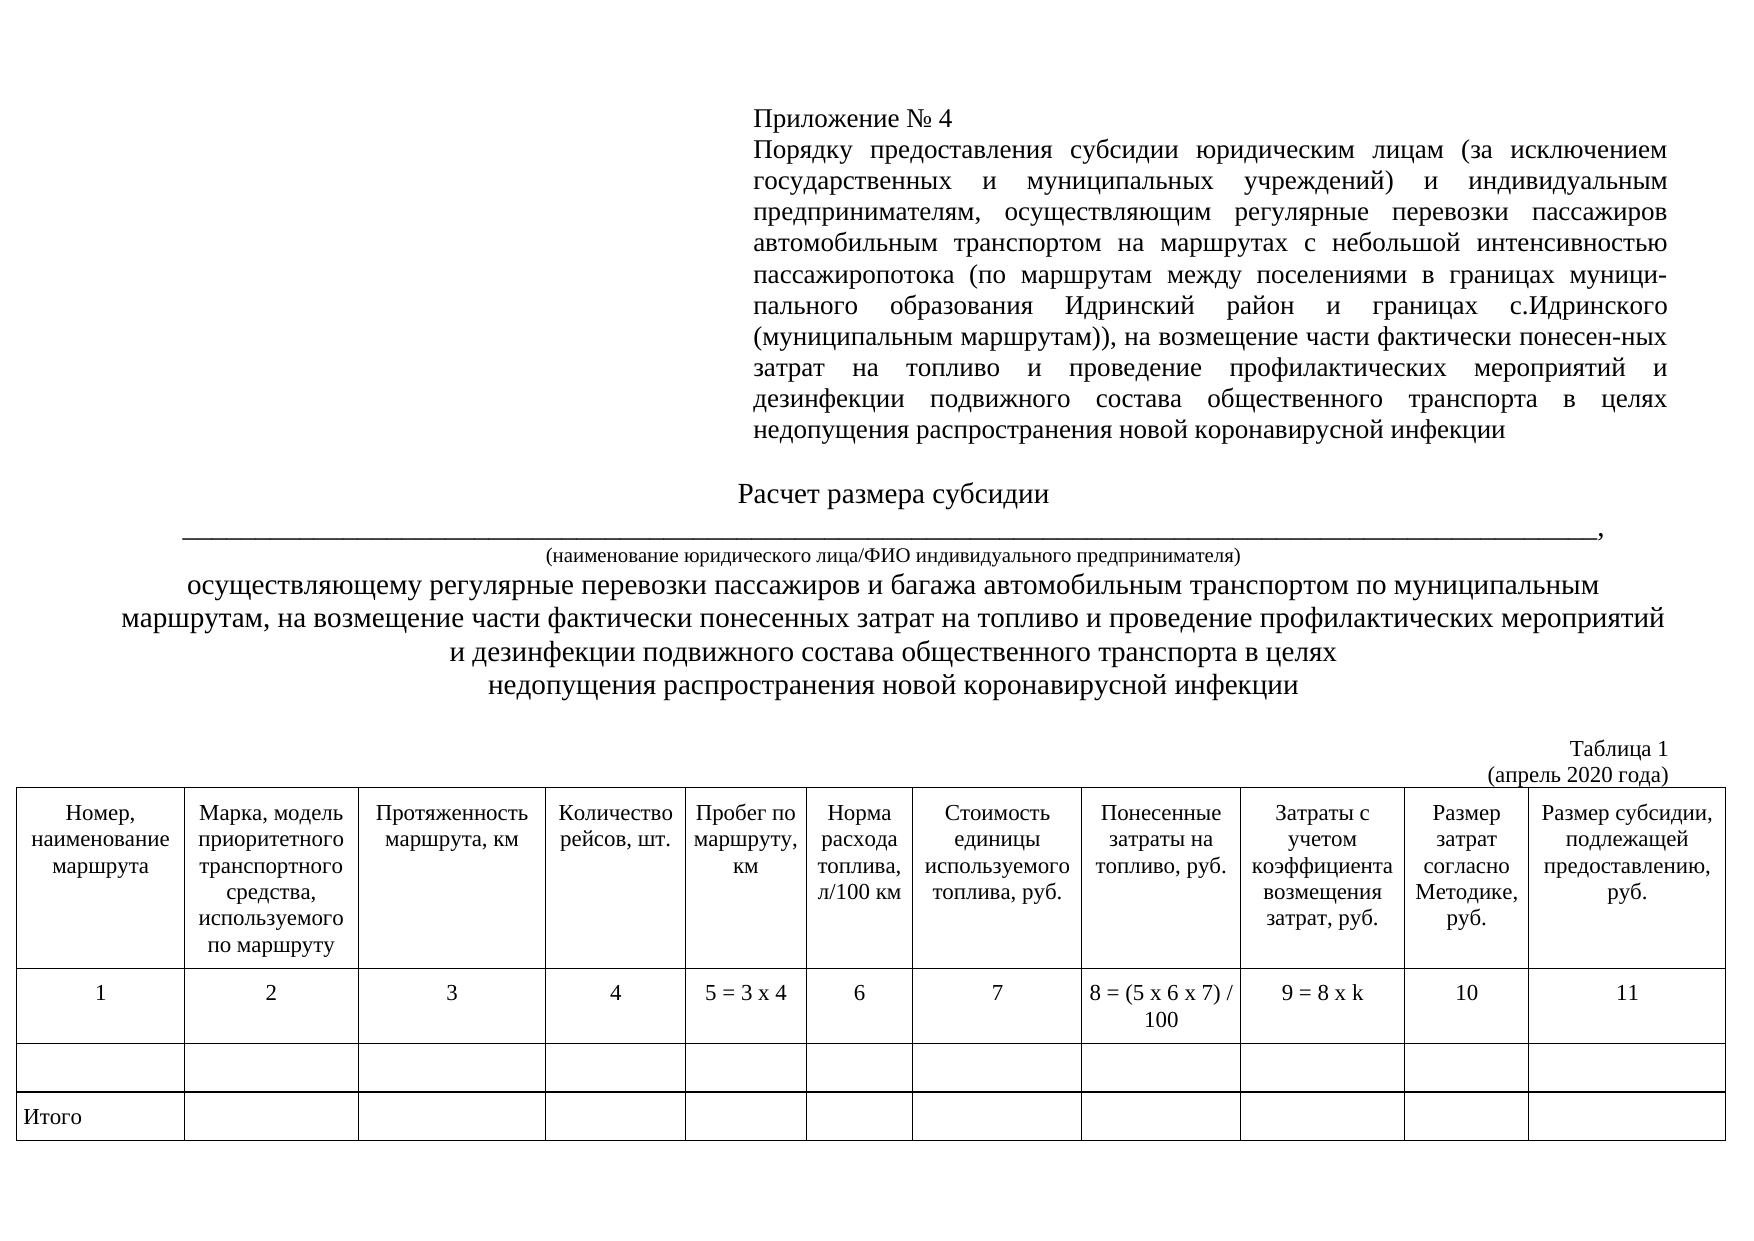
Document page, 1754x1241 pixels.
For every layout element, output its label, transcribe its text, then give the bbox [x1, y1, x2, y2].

table_header Норма расхода топлива, л/100 км [807, 788, 912, 968]
table_cell 10 [1405, 969, 1528, 1043]
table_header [185, 788, 358, 968]
table_cell 9 = 8 x k [1241, 969, 1404, 1043]
table_cell [185, 1093, 358, 1140]
table_cell [1529, 1044, 1725, 1091]
table_cell [686, 1093, 806, 1140]
table_cell 4 [546, 969, 685, 1043]
text _________________________________________________________________________________________________, [118, 509, 1668, 543]
table_cell [807, 1093, 912, 1140]
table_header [1241, 788, 1404, 968]
table_cell [1405, 1093, 1528, 1140]
table_cell 1 [17, 969, 184, 1043]
table_cell 2 [185, 969, 358, 1043]
table_cell [913, 1093, 1081, 1140]
text недопущения распространения новой коронавирусной инфекции [118, 667, 1668, 701]
text осуществляющему регулярные перевозки пассажиров и багажа автомобильным транспортом по муниципальным маршрутам, на возмещение части фактически понесенных затрат на топливо и проведение профилактических мероприятий и дезинфекции подвижного состава общественного транспорта в целях [118, 567, 1668, 667]
table_cell [359, 1044, 545, 1091]
table_cell 5 = 3 x 4 [686, 969, 806, 1043]
table_cell [17, 1044, 184, 1091]
text Приложение № 4 [753, 102, 1668, 133]
table_cell [1241, 1044, 1404, 1091]
table_cell 8 = (5 x 6 x 7) / 100 [1082, 969, 1240, 1043]
text Таблица 1 [118, 734, 1668, 761]
table_cell 7 [913, 969, 1081, 1043]
table_cell 11 [1529, 969, 1725, 1043]
table_cell [546, 1044, 685, 1091]
table_cell [546, 1093, 685, 1140]
table_cell [1082, 1044, 1240, 1091]
table_header Протяженность маршрута, км [359, 788, 545, 968]
table_cell [807, 1044, 912, 1091]
table_cell [1082, 1093, 1240, 1140]
table_cell [359, 1093, 545, 1140]
table_cell 6 [807, 969, 912, 1043]
table_cell [1241, 1093, 1404, 1140]
table_cell [1405, 1044, 1528, 1091]
table_cell [913, 1044, 1081, 1091]
table_cell [185, 1044, 358, 1091]
text Порядку предоставления субсидии юридическим лицам (за исключением государственных и муниципальных учреждений) и индивидуальным предпринимателям, осуществляющим регулярные перевозки пассажиров автомобильным транспортом на маршрутах с небольшой интенсивностью пассажиропотока (по маршрутам между поселениями в границах муници-пального образования Идринский район и границах с.Идринского (муниципальным маршрутам)), на возмещение части фактически понесен-ных затрат на топливо и проведение профилактических мероприятий и дезинфекции подвижного состава общественного транспорта в целях недопущения распространения новой коронавирусной инфекции [753, 133, 1668, 444]
text Расчет размера субсидии [118, 476, 1668, 509]
table_header Номер, наименование маршрута [17, 788, 184, 968]
text (наименование юридического лица/ФИО индивидуального предпринимателя) [118, 543, 1668, 567]
table_header Понесенные затраты на топливо, руб. [1082, 788, 1240, 968]
text (апрель 2020 года) [118, 761, 1668, 787]
table_header Количество рейсов, шт. [546, 788, 685, 968]
table_cell 3 [359, 969, 545, 1043]
table_cell Итого [17, 1093, 184, 1140]
table_header Размер затрат согласно Методике, руб. [1405, 788, 1528, 968]
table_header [1529, 788, 1725, 968]
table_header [913, 788, 1081, 968]
table_header Пробег по маршруту, км [686, 788, 806, 968]
table_cell [1529, 1093, 1725, 1140]
table_cell [686, 1044, 806, 1091]
